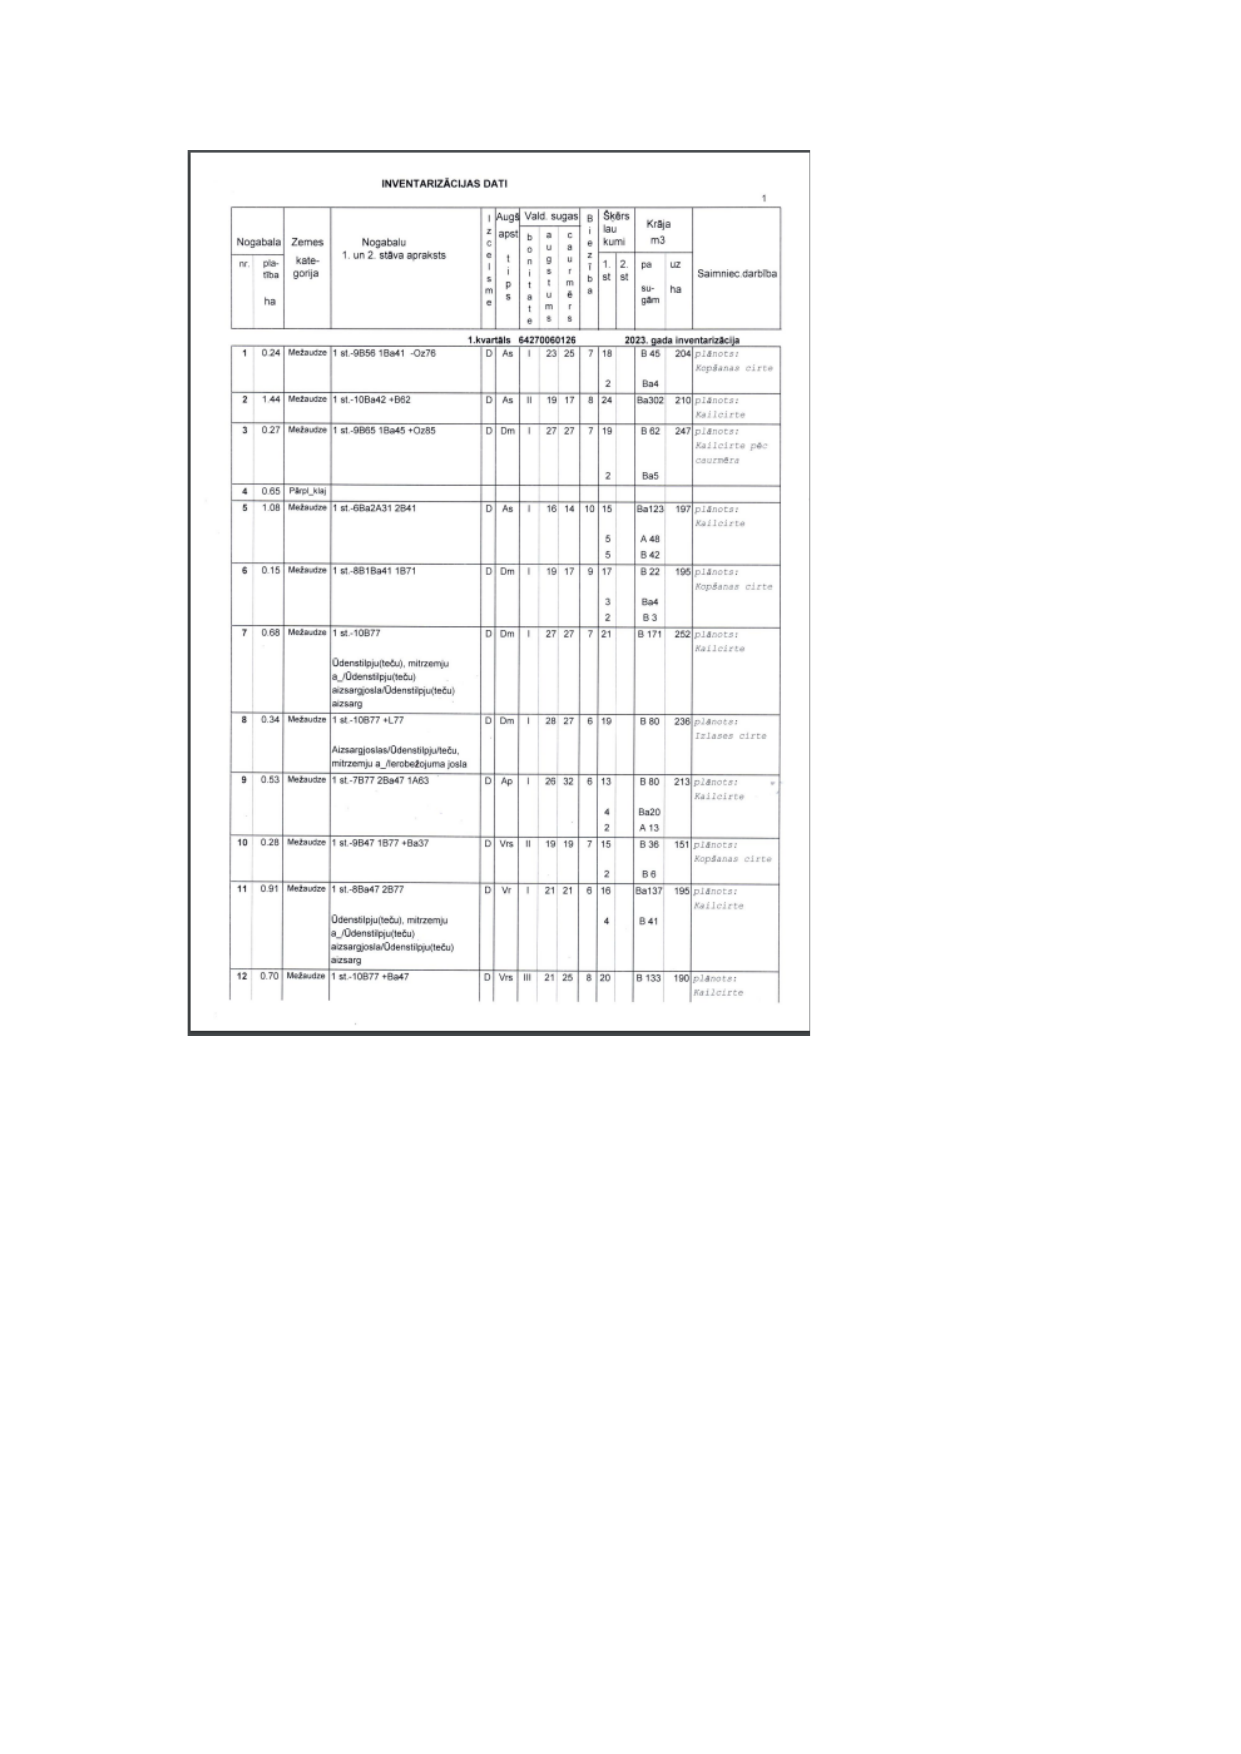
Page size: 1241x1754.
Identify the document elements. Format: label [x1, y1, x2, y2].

picture [187, 150, 811, 1036]
